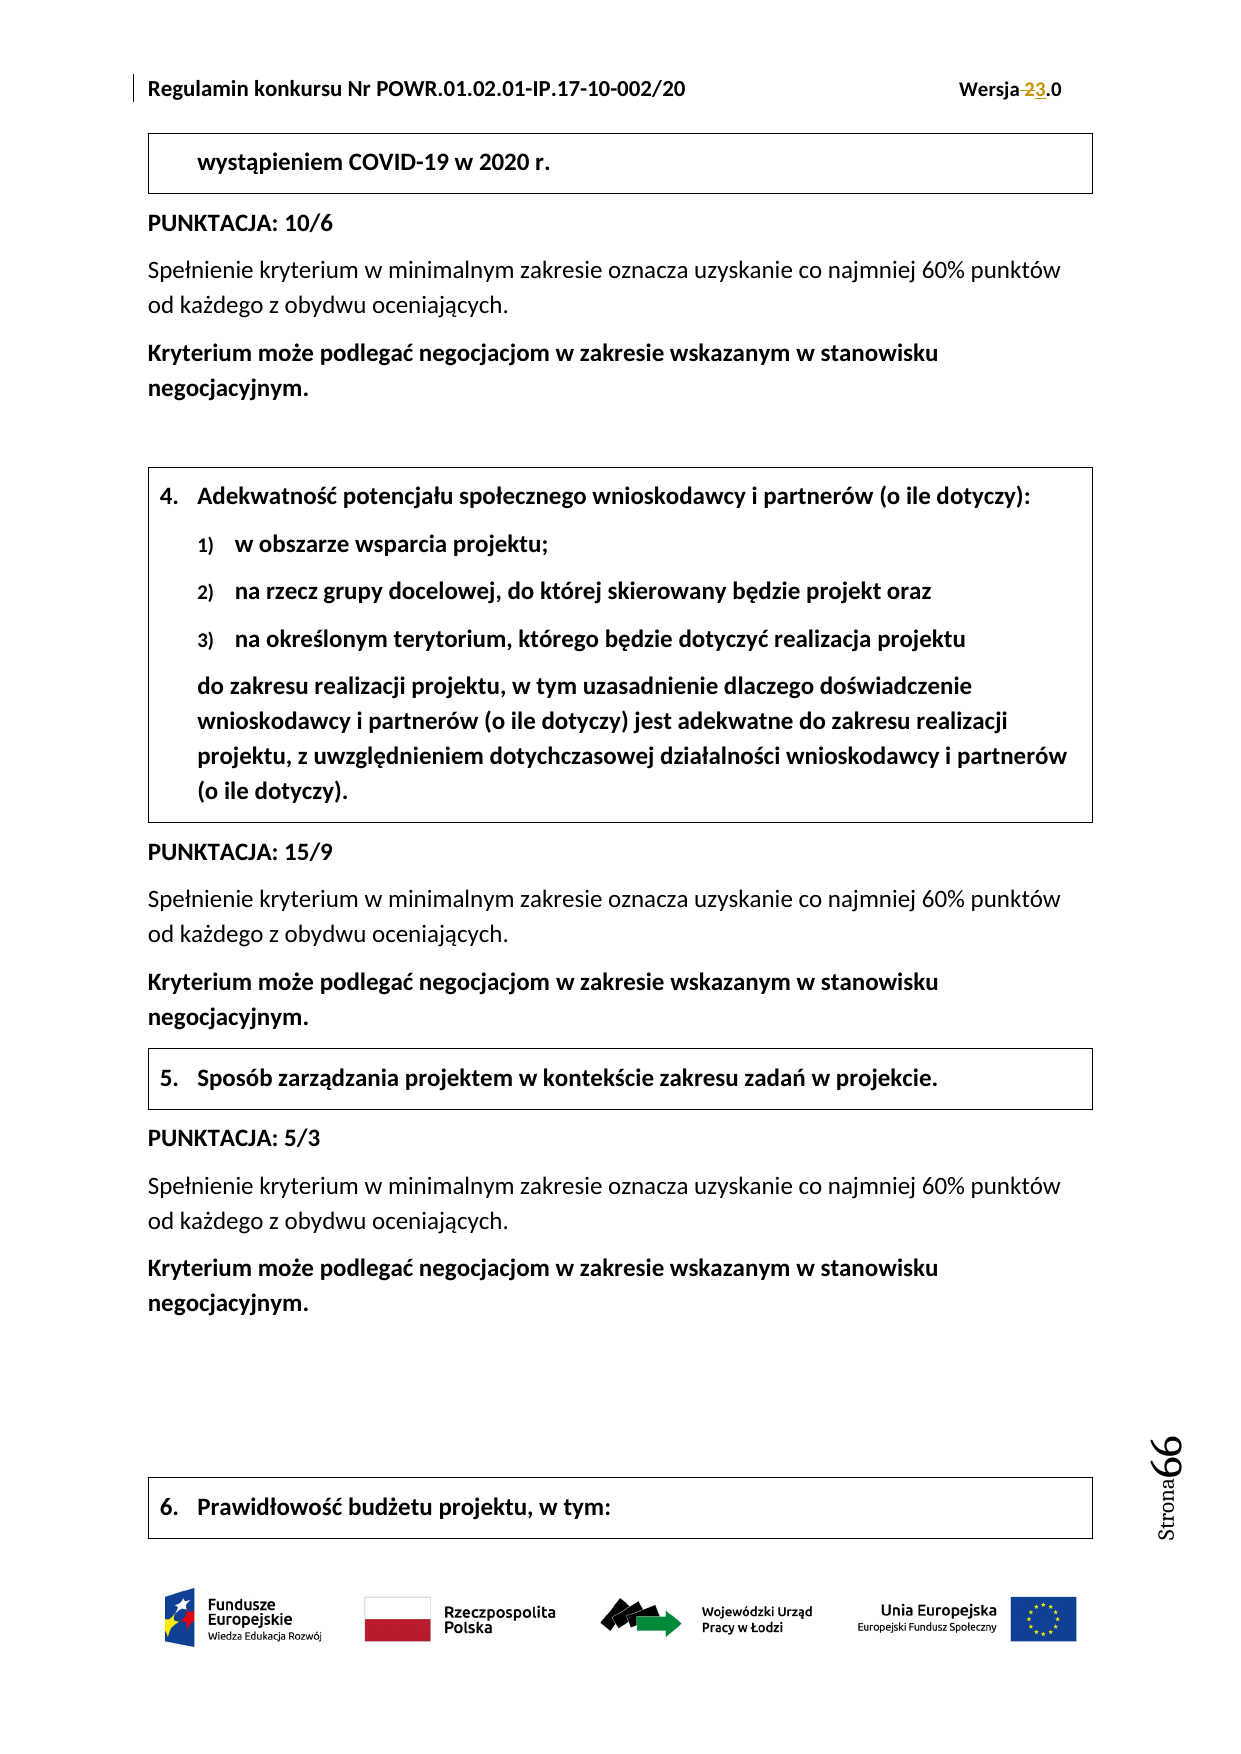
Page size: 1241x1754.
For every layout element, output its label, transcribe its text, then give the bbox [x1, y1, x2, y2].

table_header Sposób zarządzania projektem w kontekście zakresu zadań w projekcie. [149, 1049, 1092, 1109]
text Kryterium może podlegać negocjacjom w zakresie wskazanym w stanowisku negocjacyjnym. [148, 1252, 1093, 1318]
picture [147, 1567, 1093, 1664]
text Kryterium może podlegać negocjacjom w zakresie wskazanym w stanowisku negocjacyjnym. [148, 966, 1093, 1031]
text PUNKTACJA: 10/6 [148, 207, 1093, 237]
text Spełnienie kryterium w minimalnym zakresie oznacza uzyskanie co najmniej 60% punktów od każdego z obydwu oceniających. [148, 883, 1093, 949]
text Spełnienie kryterium w minimalnym zakresie oznacza uzyskanie co najmniej 60% punktów od każdego z obydwu oceniających. [148, 254, 1093, 320]
text PUNKTACJA: 5/3 [148, 1122, 1093, 1153]
text Kryterium może podlegać negocjacjom w zakresie wskazanym w stanowisku negocjacyjnym. [148, 337, 1093, 402]
text PUNKTACJA: 15/9 [148, 836, 1093, 866]
table_header Adekwatność potencjału społecznego wnioskodawcy i partnerów (o ile dotyczy): w obszarze wsparcia projektu; na rzecz grupy docelowej, do której skierowany będzie projekt oraz na określonym terytorium, którego będzie dotyczyć realizacja projektu do zakresu realizacji projektu, w tym uzasadnienie dlaczego doświadczenie wnioskodawcy i partnerów (o ile dotyczy) jest adekwatne do zakresu realizacji projektu, z uwzględnieniem dotychczasowej działalności wnioskodawcy i partnerów (o ile dotyczy). [149, 468, 1092, 822]
text Spełnienie kryterium w minimalnym zakresie oznacza uzyskanie co najmniej 60% punktów od każdego z obydwu oceniających. [148, 1170, 1093, 1235]
